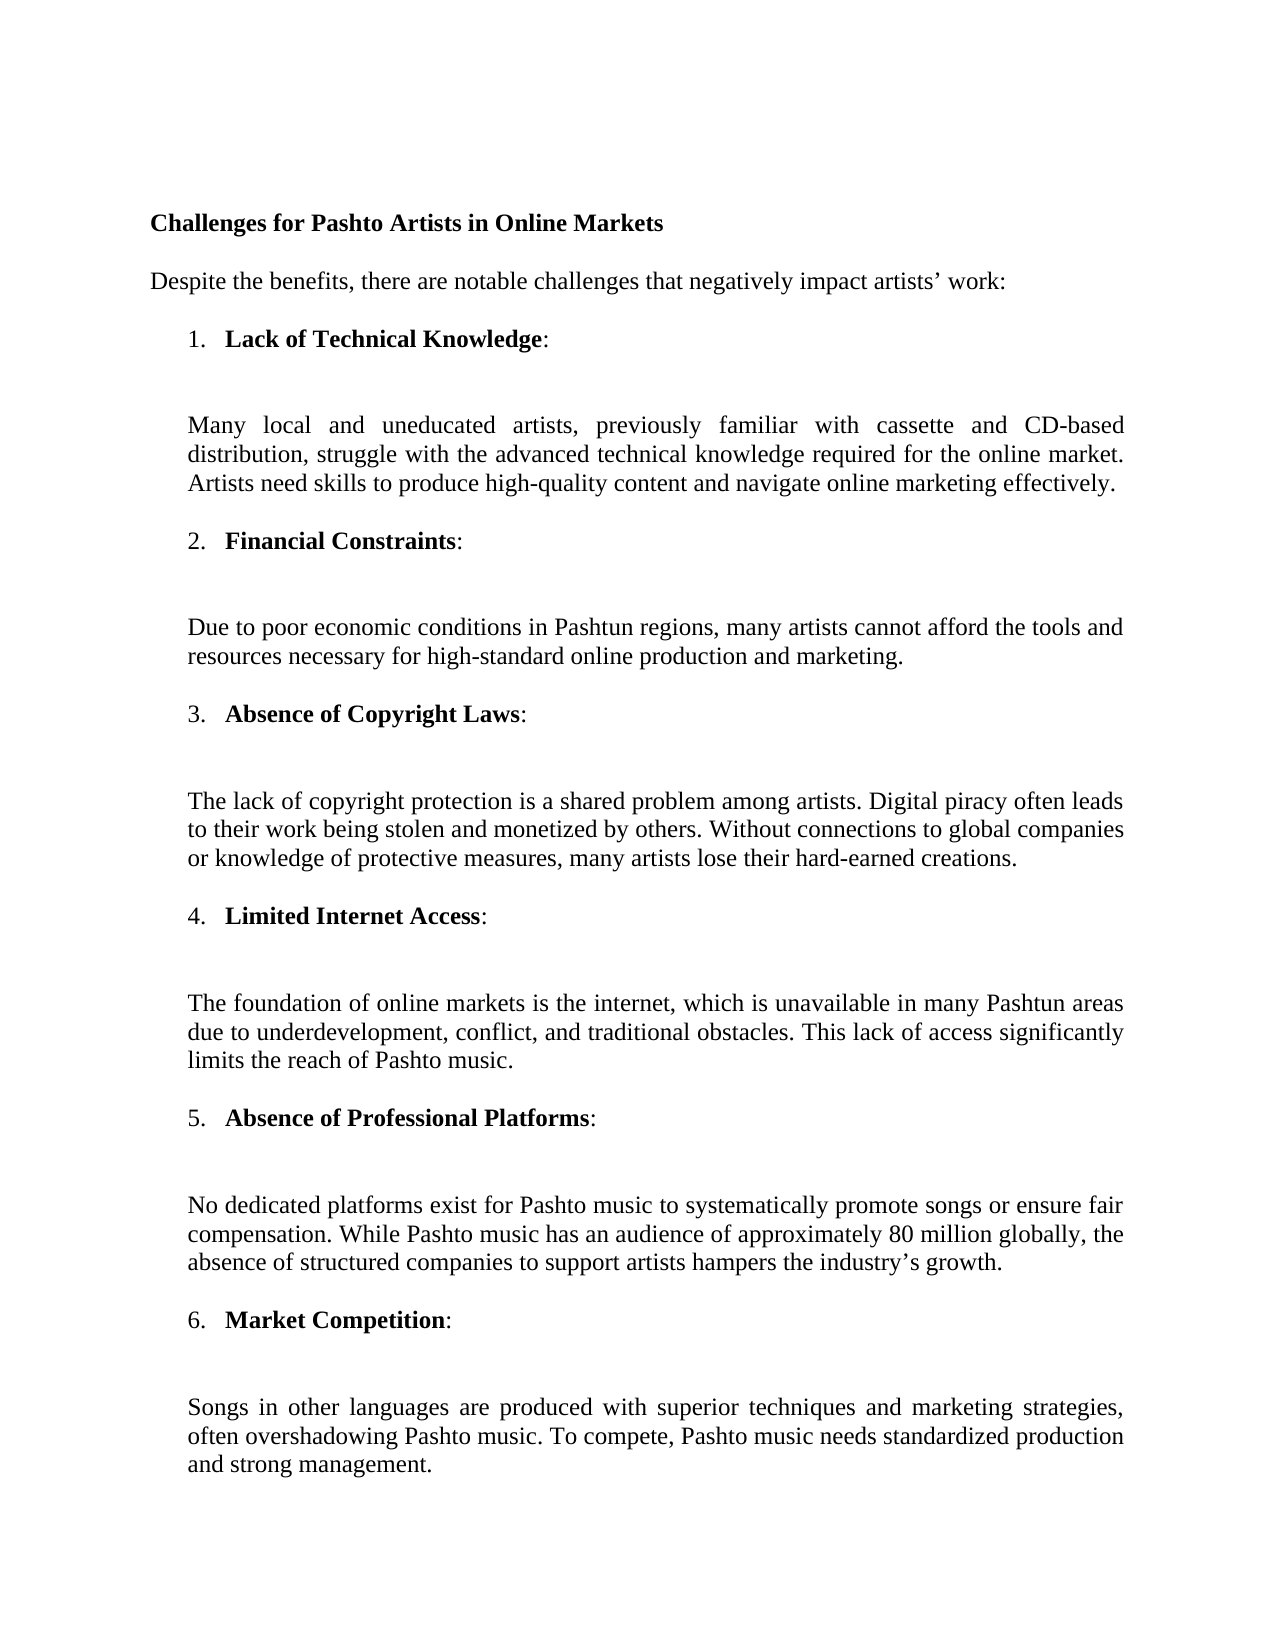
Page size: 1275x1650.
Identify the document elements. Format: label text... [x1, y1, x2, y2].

text Songs in other languages are produced with superior techniques and marketing strategies, often overshadowing Pashto music. To compete, Pashto music needs standardized production and strong management. [187, 1363, 1125, 1478]
text The foundation of online markets is the internet, which is unavailable in many Pashtun areas due to underdevelopment, conflict, and traditional obstacles. This lack of access significantly limits the reach of Pashto music. [187, 959, 1125, 1074]
list Financial Constraints: [187, 526, 1125, 554]
text Despite the benefits, there are notable challenges that negatively impact artists’ work: [150, 266, 1125, 294]
list Absence of Copyright Laws: [187, 699, 1125, 728]
text Many local and uneducated artists, previously familiar with cassette and CD-based distribution, struggle with the advanced technical knowledge required for the online market. Artists need skills to produce high-quality content and navigate online marketing effectively. [187, 382, 1125, 497]
text Due to poor economic conditions in Pashtun regions, many artists cannot afford the tools and resources necessary for high-standard online production and marketing. [187, 584, 1125, 670]
list Limited Internet Access: [187, 901, 1125, 930]
text Challenges for Pashto Artists in Online Markets [150, 208, 1125, 237]
text No dedicated platforms exist for Pashto music to systematically promote songs or ensure fair compensation. While Pashto music has an audience of approximately 80 million globally, the absence of structured companies to support artists hampers the industry’s growth. [187, 1161, 1125, 1276]
list Market Competition: [187, 1305, 1125, 1334]
list Lack of Technical Knowledge: [187, 324, 1125, 352]
text The lack of copyright protection is a shared problem among artists. Digital piracy often leads to their work being stolen and monetized by others. Without connections to global companies or knowledge of protective measures, many artists lose their hard-earned creations. [187, 757, 1125, 872]
list Absence of Professional Platforms: [187, 1103, 1125, 1132]
